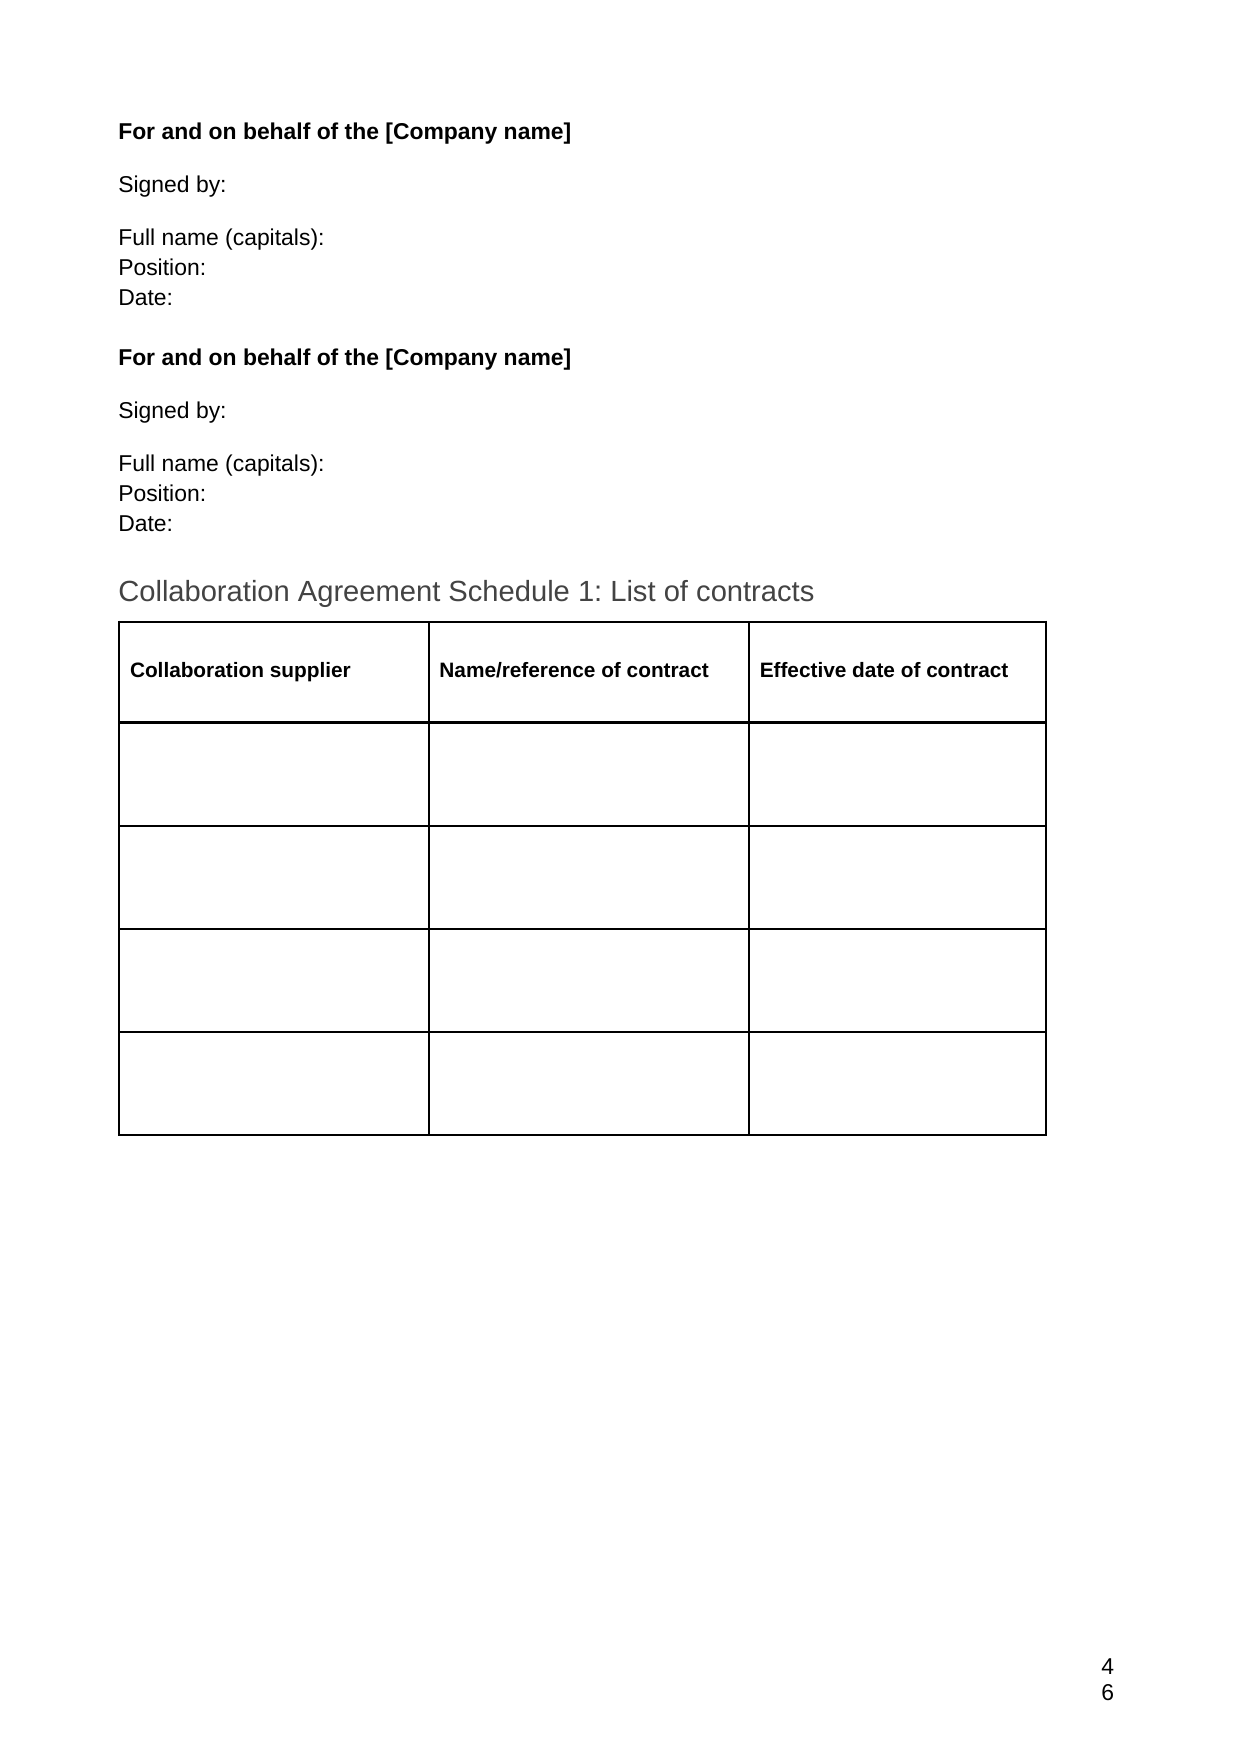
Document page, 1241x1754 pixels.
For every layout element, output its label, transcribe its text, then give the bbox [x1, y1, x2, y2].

table_cell [120, 930, 428, 1031]
table_header Name/reference of contract [430, 623, 748, 721]
text Date: [118, 284, 1122, 310]
table_cell [430, 827, 748, 928]
subtitle Collaboration Agreement Schedule 1: List of contracts [118, 574, 1122, 607]
table_cell [750, 827, 1045, 928]
table_cell [430, 1033, 748, 1134]
table_cell [750, 930, 1045, 1031]
text Full name (capitals): [118, 223, 1122, 250]
table_cell [430, 724, 748, 824]
table_header Effective date of contract [750, 623, 1045, 721]
table_cell [120, 1033, 428, 1134]
text Signed by: [118, 171, 1122, 197]
table_cell [750, 1033, 1045, 1134]
table_header Collaboration supplier [120, 623, 428, 721]
table_cell [750, 724, 1045, 824]
text For and on behalf of the [Company name] [118, 344, 1122, 371]
text Position: [118, 254, 1122, 280]
text Full name (capitals): [118, 450, 1122, 476]
text For and on behalf of the [Company name] [118, 118, 1122, 144]
text Position: [118, 480, 1122, 506]
table_cell [120, 724, 428, 824]
text Date: [118, 510, 1122, 537]
table_cell [430, 930, 748, 1031]
text Signed by: [118, 397, 1122, 423]
table_cell [120, 827, 428, 928]
